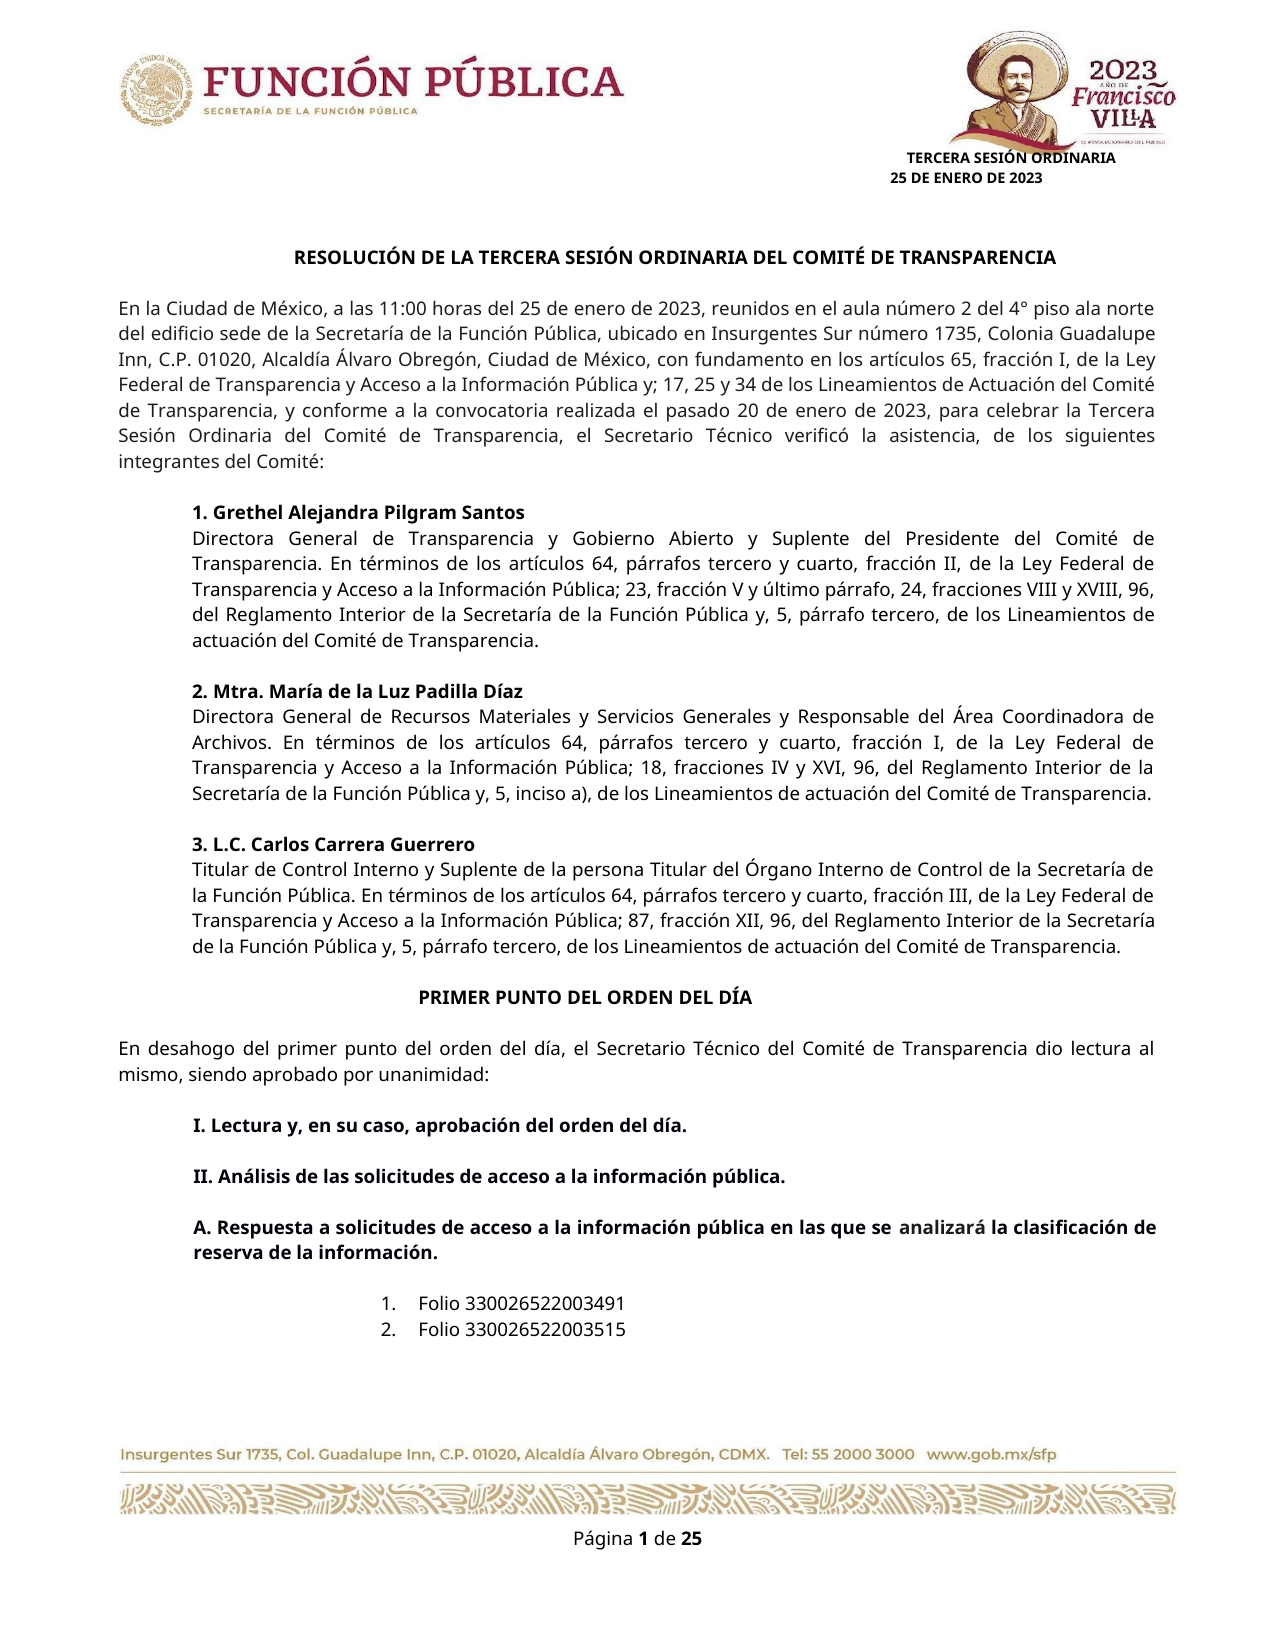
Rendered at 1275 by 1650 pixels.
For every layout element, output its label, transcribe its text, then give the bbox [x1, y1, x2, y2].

text En la Ciudad de México, a las 11:00 horas del 25 de enero de 2023, reunidos en el aula número 2 del 4° piso ala norte del edificio sede de la Secretaría de la Función Pública, ubicado en Insurgentes Sur número 1735, Colonia Guadalupe Inn, C.P. 01020, Alcaldía Álvaro Obregón, Ciudad de México, con fundamento en los artículos 65, fracción I, de la Ley Federal de Transparencia y Acceso a la Información Pública y; 17, 25 y 34 de los Lineamientos de Actuación del Comité de Transparencia, y conforme a la convocatoria realizada el pasado 20 de enero de 2023, para celebrar la Tercera Sesión Ordinaria del Comité de Transparencia, el Secretario Técnico verificó la asistencia, de los siguientes integrantes del Comité: [118, 295, 1157, 474]
text A. Respuesta a solicitudes de acceso a la información pública en las que se analizará la clasificación de reserva de la información. [193, 1214, 1157, 1265]
text I. Lectura y, en su caso, aprobación del orden del día. [193, 1112, 1157, 1137]
text En desahogo del primer punto del orden del día, el Secretario Técnico del Comité de Transparencia dio lectura al mismo, siendo aprobado por unanimidad: [118, 1035, 1157, 1086]
text 3. L.C. Carlos Carrera Guerrero [192, 831, 1156, 857]
text Titular de Control Interno y Suplente de la persona Titular del Órgano Interno de Control de la Secretaría de la Función Pública. En términos de los artículos 64, párrafos tercero y cuarto, fracción III, de la Ley Federal de Transparencia y Acceso a la Información Pública; 87, fracción XII, 96, del Reglamento Interior de la Secretaría de la Función Pública y, 5, párrafo tercero, de los Lineamientos de actuación del Comité de Transparencia. [192, 857, 1156, 959]
text RESOLUCIÓN DE LA TERCERA SESIÓN ORDINARIA DEL COMITÉ DE TRANSPARENCIA [193, 244, 1157, 270]
text Directora General de Transparencia y Gobierno Abierto y Suplente del Presidente del Comité de Transparencia. En términos de los artículos 64, párrafos tercero y cuarto, fracción II, de la Ley Federal de Transparencia y Acceso a la Información Pública; 23, fracción V y último párrafo, 24, fracciones VIII y XVIII, 96, del Reglamento Interior de la Secretaría de la Función Pública y, 5, párrafo tercero, de los Lineamientos de actuación del Comité de Transparencia. [192, 525, 1156, 652]
list Folio 330026522003491 [381, 1291, 1157, 1316]
picture [597, 1536, 602, 1544]
picture [0, 0, 1275, 1544]
picture [656, 1536, 661, 1544]
text II. Análisis de las solicitudes de acceso a la información pública. [193, 1163, 1157, 1188]
text PRIMER PUNTO DEL ORDEN DEL DÍA [343, 984, 1157, 1010]
text 2. Mtra. María de la Luz Padilla Díaz [192, 678, 1156, 703]
picture [614, 1536, 619, 1544]
text Directora General de Recursos Materiales y Servicios Generales y Responsable del Área Coordinadora de Archivos. En términos de los artículos 64, párrafos tercero y cuarto, fracción I, de la Ley Federal de Transparencia y Acceso a la Información Pública; 18, fracciones IV y XVI, 96, del Reglamento Interior de la Secretaría de la Función Pública y, 5, inciso a), de los Lineamientos de actuación del Comité de Transparencia. [192, 703, 1156, 806]
list Folio 330026522003515 [381, 1316, 1157, 1342]
text 1. Grethel Alejandra Pilgram Santos [192, 499, 1157, 525]
